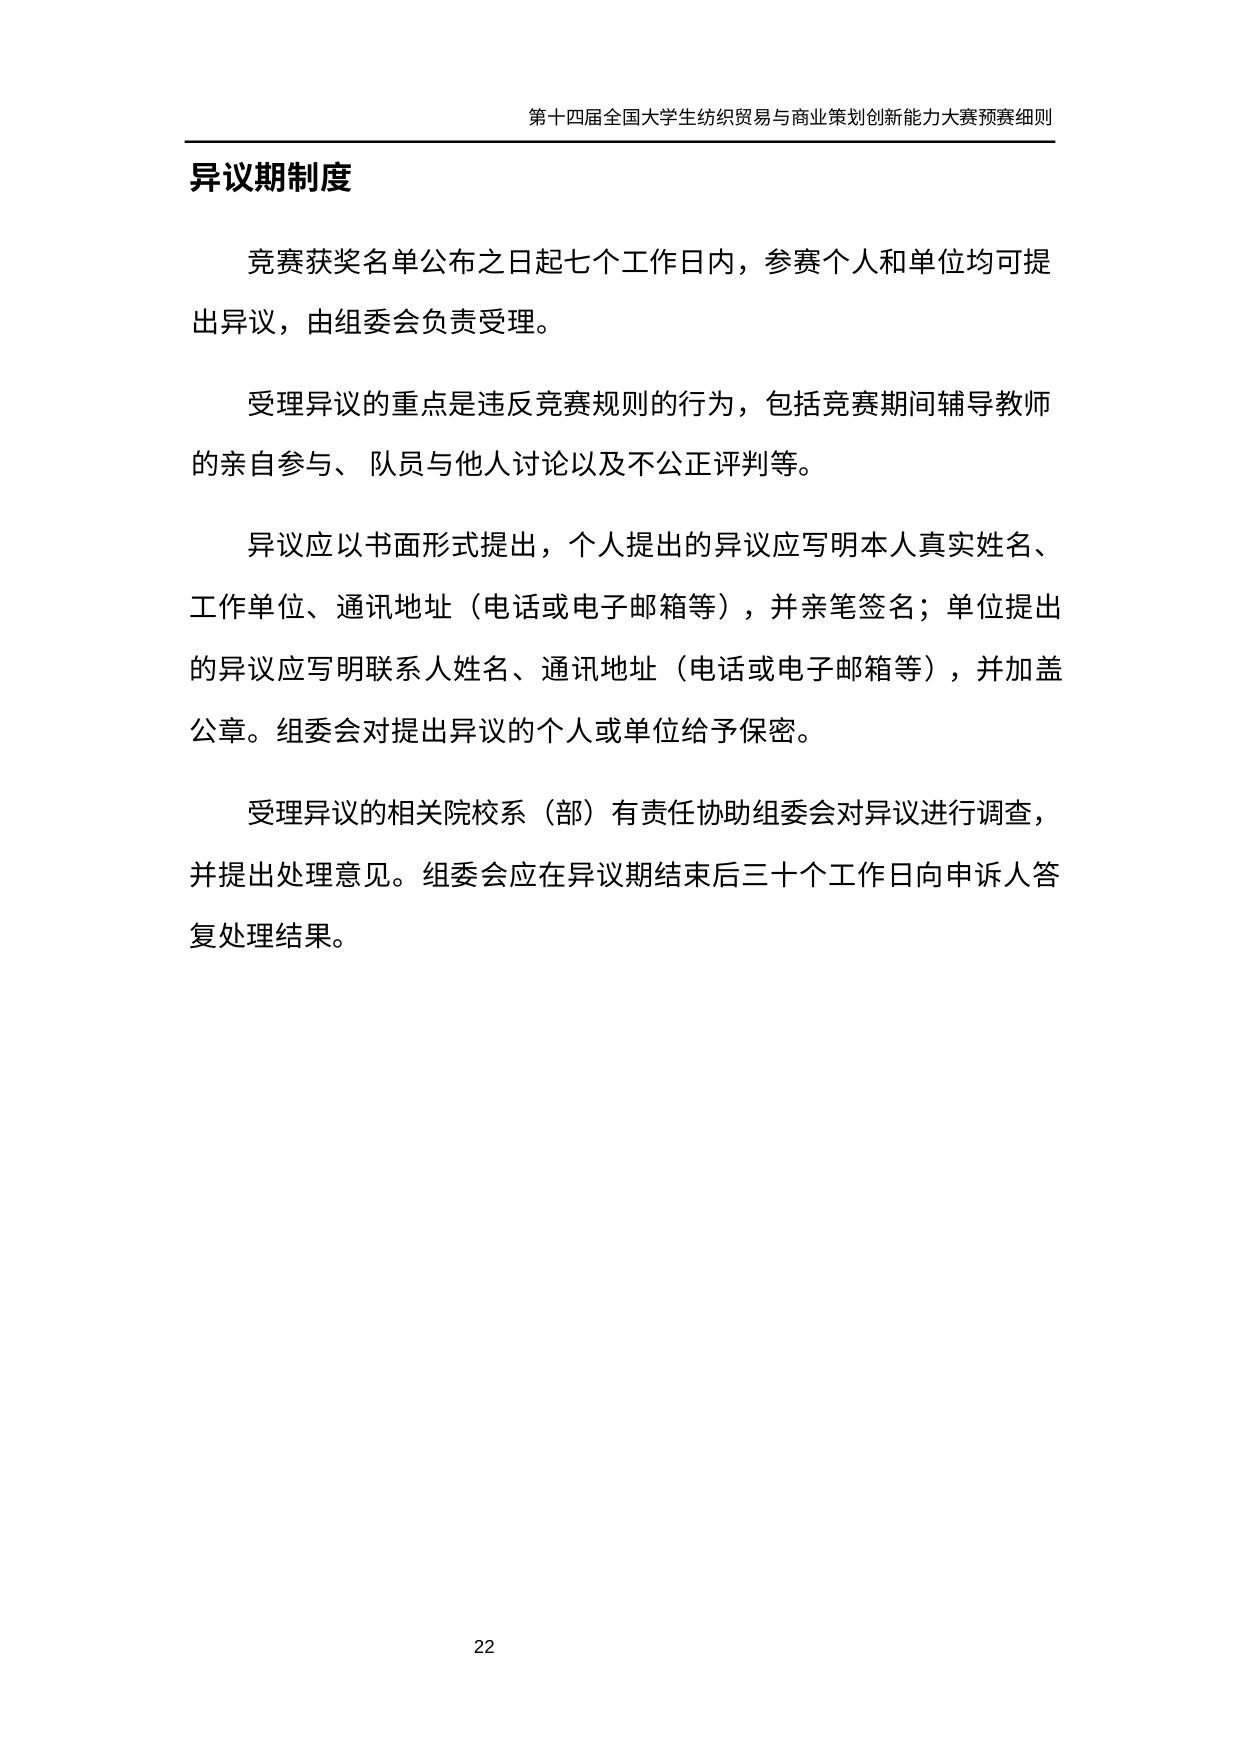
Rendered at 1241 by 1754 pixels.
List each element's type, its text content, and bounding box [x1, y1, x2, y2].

text 异议应以书面形式提出，个人提出的异议应写明本人真实姓名、 工作单位、通讯地址（电话或电子邮箱等），并亲笔签名；单位提出 的异议应写明联系人姓名、通讯地址（电话或电子邮箱等），并加盖 公章。组委会对提出异议的个人或单位给予保密。 [189, 523, 1063, 749]
text 异议期制度 [189, 155, 1063, 198]
text 竞赛获奖名单公布之日起七个工作日内，参赛个人和单位均可提 出异议，由组委会负责受理。 [191, 240, 1053, 341]
text 受理异议的重点是违反竞赛规则的行为，包括竞赛期间辅导教师 的亲自参与、 队员与他人讨论以及不公正评判等。 [191, 381, 1053, 482]
text 受理异议的相关院校系（部）有责任协助组委会对异议进行调查， 并提出处理意见。组委会应在异议期结束后三十个工作日向申诉人答 复处理结果。 [189, 791, 1061, 955]
